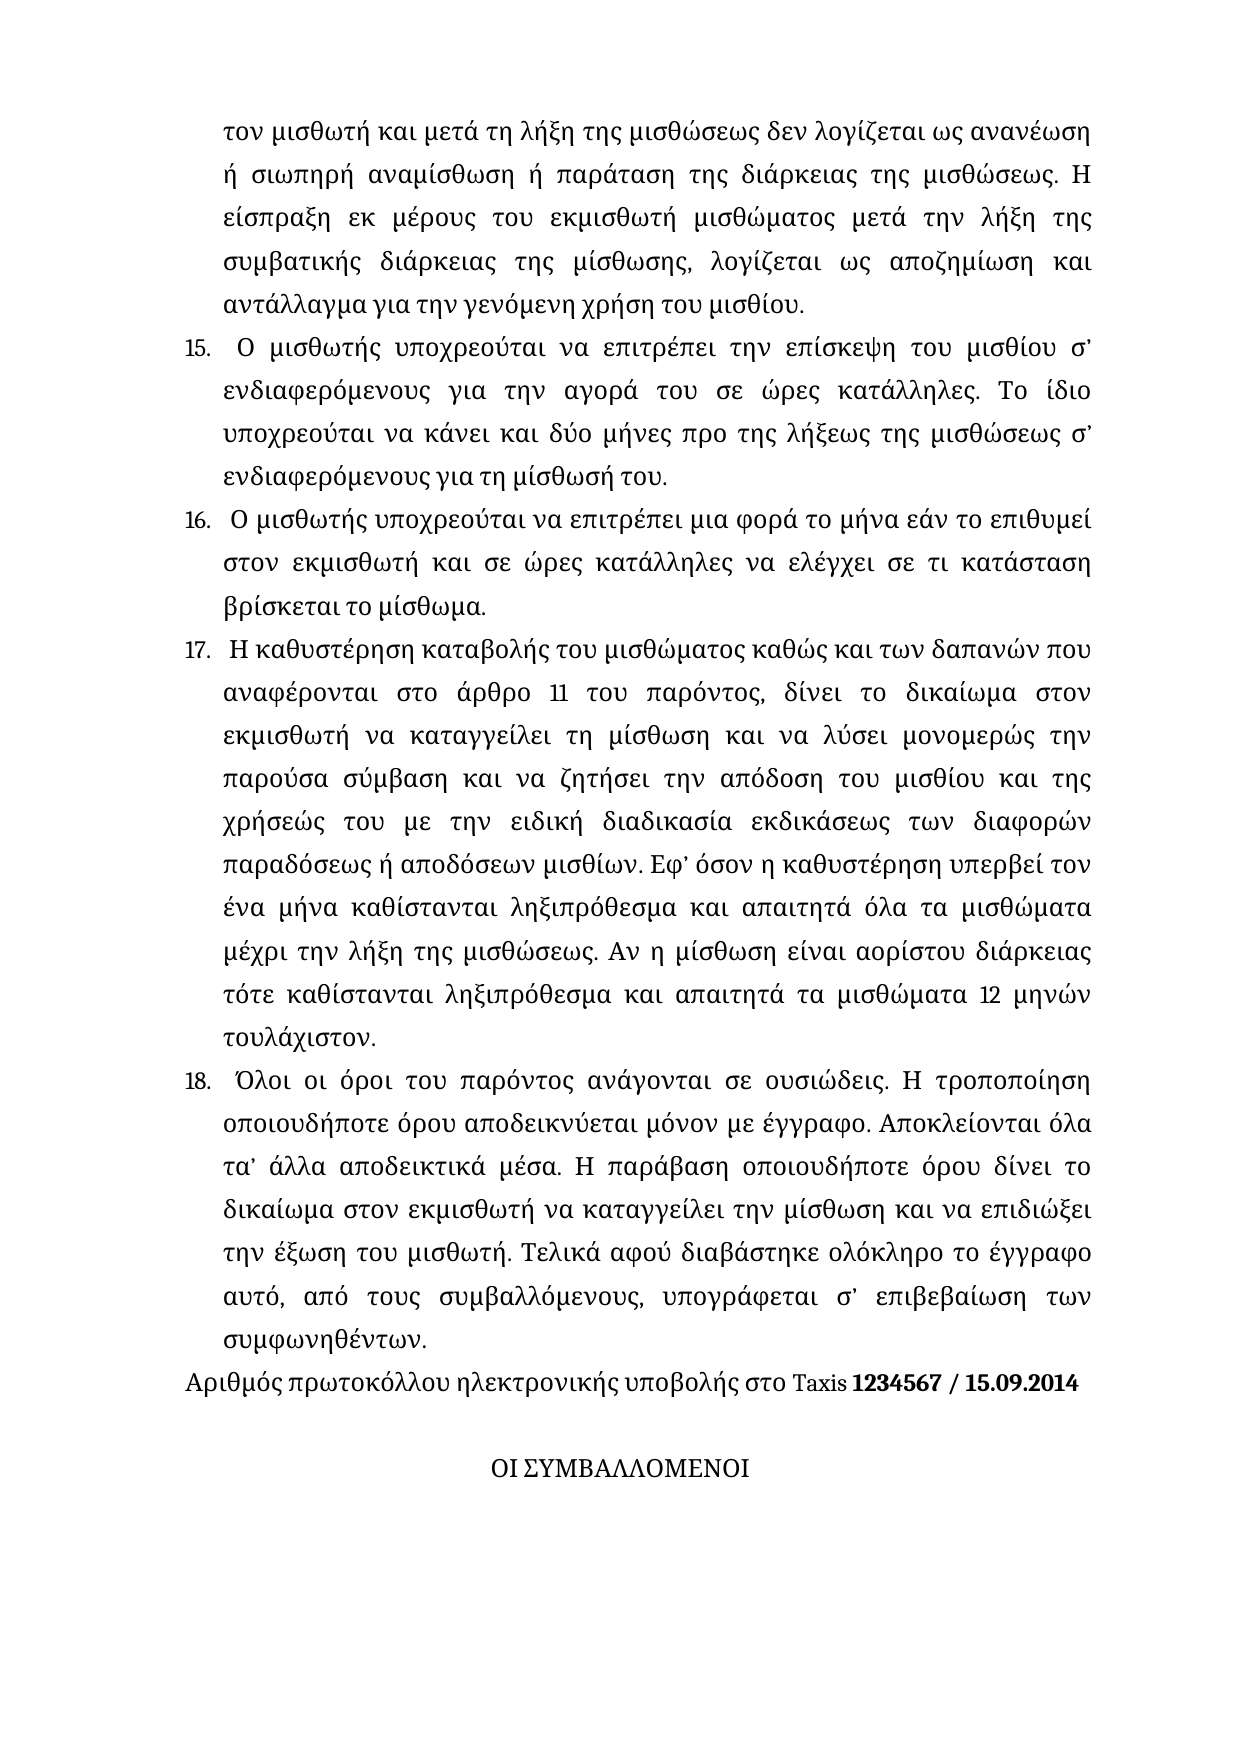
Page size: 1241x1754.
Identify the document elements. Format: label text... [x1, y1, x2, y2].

list Όλοι οι όροι του παρόντος ανάγονται σε ουσιώδεις. Η τροποποίηση οποιουδήποτε όρου αποδεικνύεται μόνον με έγγραφο. Αποκλείονται όλα τα’ άλλα αποδεικτικά μέσα. Η παράβαση οποιουδήποτε όρου δίνει το δικαίωμα στον εκμισθωτή να καταγγείλει την μίσθωση και να επιδιώξει την έξωση του μισθωτή. Τελικά αφού διαβάστηκε ολόκληρο το έγγραφο αυτό, από τους συμβαλλόμενους, υπογράφεται σ’ επιβεβαίωση των συμφωνηθέντων. [185, 1067, 1092, 1354]
list Ο μισθωτής υποχρεούται να επιτρέπει μια φορά το μήνα εάν το επιθυμεί στον εκμισθωτή και σε ώρες κατάλληλες να ελέγχει σε τι κατάσταση βρίσκεται το μίσθωμα. [185, 506, 1092, 621]
list Η καθυστέρηση καταβολής του μισθώματος καθώς και των δαπανών που αναφέρονται στο άρθρο 11 του παρόντος, δίνει το δικαίωμα στον εκμισθωτή να καταγγείλει τη μίσθωση και να λύσει μονομερώς την παρούσα σύμβαση και να ζητήσει την απόδοση του μισθίου και της χρήσεώς του με την ειδική διαδικασία εκδικάσεως των διαφορών παραδόσεως ή αποδόσεων μισθίων. Εφ’ όσον η καθυστέρηση υπερβεί τον ένα μήνα καθίστανται ληξιπρόθεσμα και απαιτητά όλα τα μισθώματα μέχρι την λήξη της μισθώσεως. Αν η μίσθωση είναι αορίστου διάρκειας τότε καθίστανται ληξιπρόθεσμα και απαιτητά τα μισθώματα 12 μηνών τουλάχιστον. [185, 636, 1092, 1052]
text ΟΙ ΣΥΜΒΑΛΛΟΜΕΝΟΙ [148, 1455, 1092, 1484]
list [185, 118, 1092, 319]
list Ο μισθωτής υποχρεούται να επιτρέπει την επίσκεψη του μισθίου σ’ ενδιαφερόμενους για την αγορά του σε ώρες κατάλληλες. Το ίδιο υποχρεούται να κάνει και δύο μήνες προ της λήξεως της μισθώσεως σ’ ενδιαφερόμενους για τη μίσθωσή του. [185, 334, 1092, 492]
text Αριθμός πρωτοκόλλου ηλεκτρονικής υποβολής στο Taxis 1234567 / 15.09.2014 [185, 1369, 1092, 1397]
